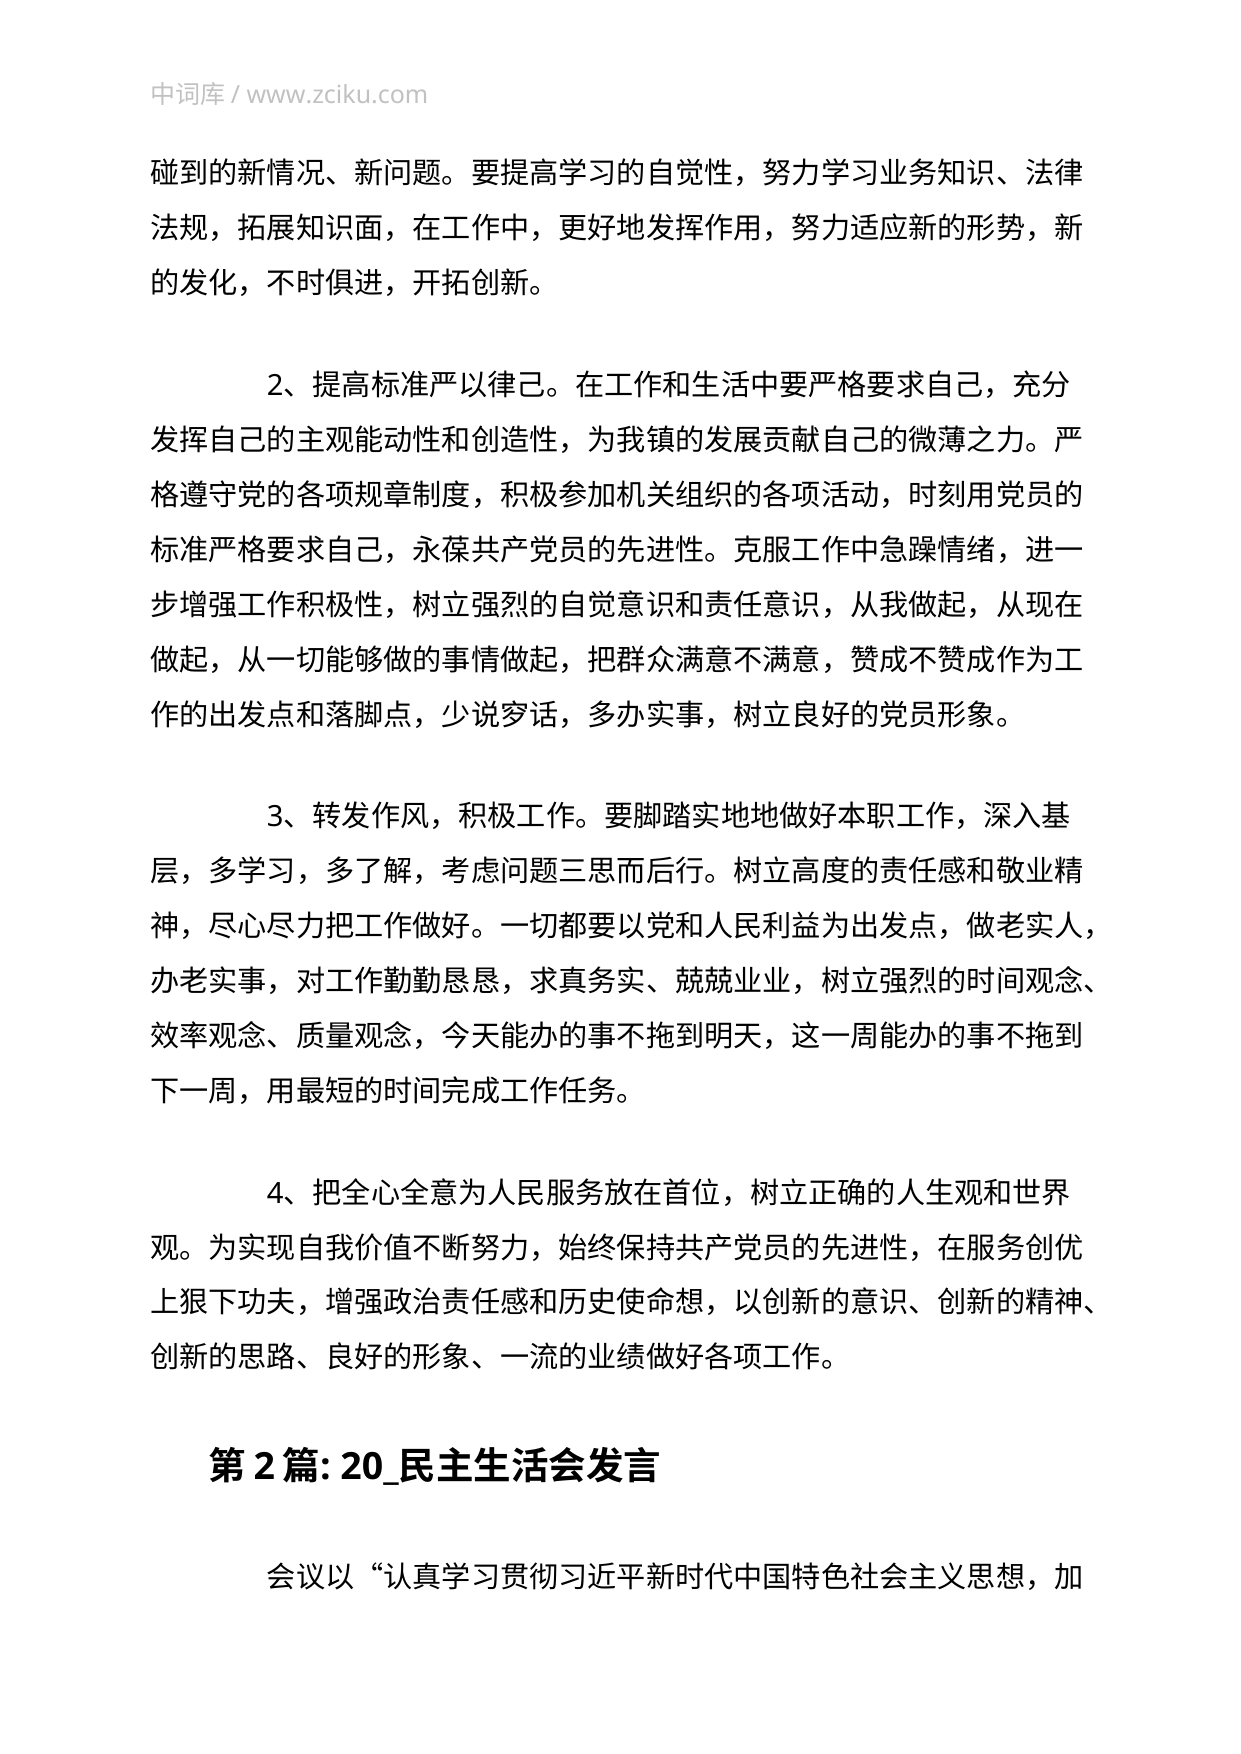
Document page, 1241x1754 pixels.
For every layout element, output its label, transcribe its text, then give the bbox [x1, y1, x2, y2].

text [150, 1553, 1090, 1596]
text 3、转发作风，积极工作。要脚踏实地地做好本职工作，深入基层，多学习，多了解，考虑问题三思而后行。树立高度的责任感和敬业精神，尽心尽力把工作做好。一切都要以党和人民利益为出发点，做老实人，办老实事，对工作勤勤恳恳，求真务实、兢兢业业，树立强烈的时间观念、效率观念、质量观念，今天能办的事不拖到明天，这一周能办的事不拖到下一周，用最短的时间完成工作任务。 [150, 793, 1090, 1110]
text 2、提高标准严以律己。在工作和生活中要严格要求自己，充分发挥自己的主观能动性和创造性，为我镇的发展贡献自己的微薄之力。严格遵守党的各项规章制度，积极参加机关组织的各项活动，时刻用党员的标准严格要求自己，永葆共产党员的先进性。克服工作中急躁情绪，进一步增强工作积极性，树立强烈的自觉意识和责任意识，从我做起，从现在做起，从一切能够做的事情做起，把群众满意不满意，赞成不赞成作为工作的出发点和落脚点，少说穸话，多办实事，树立良好的党员形象。 [150, 362, 1090, 733]
text 第2篇: 20_民主生活会发言 [150, 1436, 1090, 1490]
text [150, 150, 1090, 302]
text 4、把全心全意为人民服务放在首位，树立正确的人生观和世界观。为实现自我价值不断努力，始终保持共产党员的先进性，在服务创优上狠下功夫，增强政治责任感和历史使命想，以创新的意识、创新的精神、创新的思路、良好的形象、一流的业绩做好各项工作。 [150, 1169, 1090, 1376]
